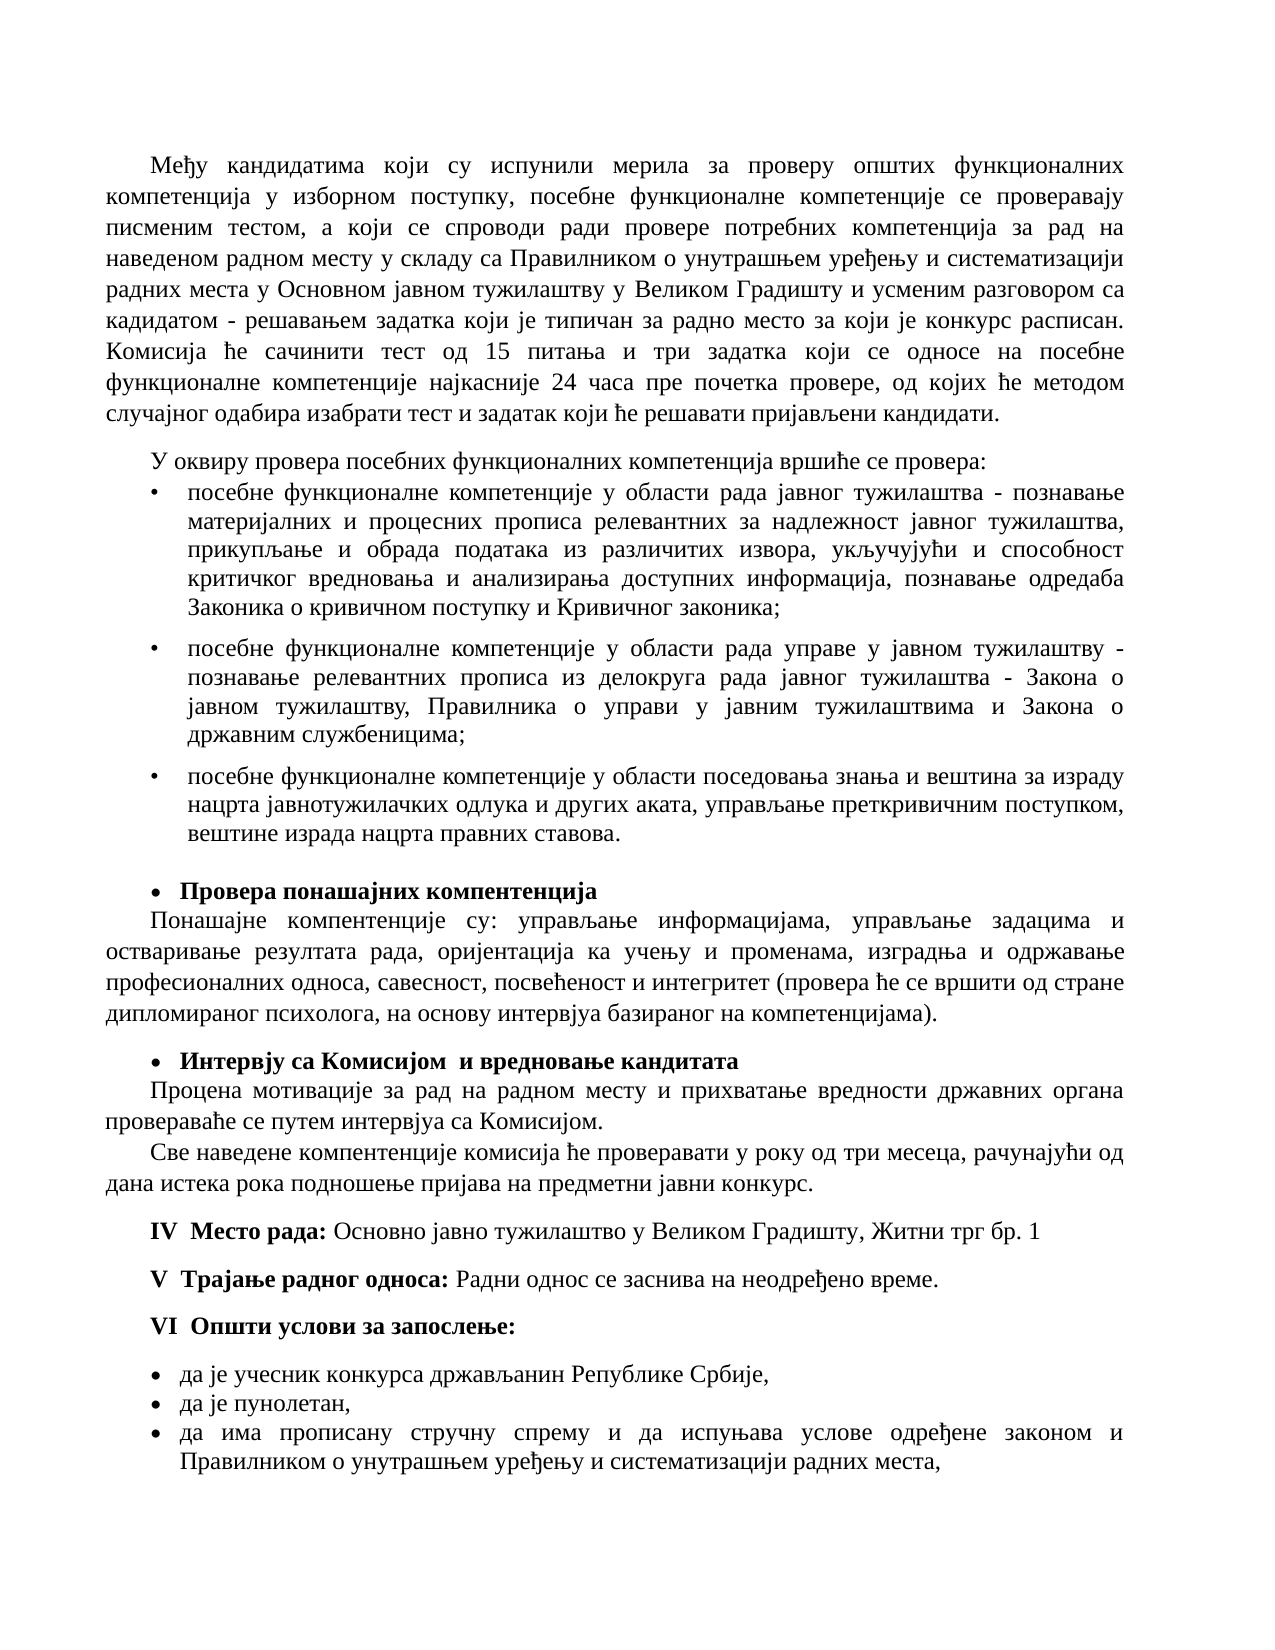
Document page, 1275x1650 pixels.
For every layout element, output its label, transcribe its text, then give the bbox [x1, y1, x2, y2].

list посебне функционалне компетенције у области рада јавног тужилаштва - познавање материјалних и процесних прописа релевантних за надлежност јавног тужилаштва, прикупљање и обрада података из различитих извора, укључујући и способност критичког вредновања и анализирања доступних информација, познавање одредаба Законика о кривичном поступку и Кривичног законика; [150, 477, 1125, 621]
list да је пунолетан, [150, 1388, 1125, 1417]
text IV Место рада: Основно јавно тужилаштво у Великом Градишту, Житни трг бр. 1 [150, 1216, 1125, 1245]
list да је учесник конкурса држављанин Републике Србије, [150, 1359, 1125, 1388]
list посебне функционалне компетенције у области поседовања знања и вештина за израду нацрта јавнотужилачких одлука и других аката, управљање преткривичним поступком, вештине израда нацрта правних ставова. [150, 761, 1125, 847]
text У оквиру провера посебних функционалних компетенција вршиће се провера: [106, 446, 1125, 475]
text VI Општи услови за запослење: [150, 1311, 1125, 1340]
text V Трајање радног односа: Радни однос се заснива на неодређено време. [150, 1264, 1125, 1292]
text Mеђу кандидатима који су испунили мерила за проверу општих функционалних компетенција у изборном поступку, посебне функционалне компетенције се проверавају писменим тестом, а који се спроводи ради провере потребних компетенција за рад на наведеном радном месту у складу са Правилником о унутрашњем уређењу и систематизацији радних места у Основном јавном тужилаштву у Великом Градишту и усменим разговором са кадидатом - решавањем задатка који је типичан за радно место за који је конкурс расписан. Комисија ће сачинити тест од 15 питања и три задатка који се односе на посебне функционалне компетенције најкасније 24 часа пре почетка провере, од којих ће методом случајног одабира изабрати тест и задатак који ће решавати пријављени кандидати. [106, 150, 1125, 427]
list Интервју са Комисијом и вредновање кандитата [150, 1046, 1125, 1075]
list посебне функционалне компетенције у области рада управе у јавном тужилаштву - познавање релевантних прописа из делокруга рада јавног тужилаштва - Закона о јавном тужилаштву, Правилника о управи у јавним тужилаштвима и Закона о државним службеницима; [150, 633, 1125, 748]
list Провера понашајних компентенција [150, 876, 1125, 905]
text Понашајне компентенције су: управљање информацијама, управљање задацима и остваривање резултата рада, оријентација ка учењу и променама, изградња и одржавање професионалних односа, савесност, посвећеност и интегритет (провера ће се вршити од стране дипломираног психолога, на основу интервјуа базираног на компетенцијама). [106, 905, 1125, 1027]
text Процена мотивације за рад на радном месту и прихватање вредности државних органа провераваће се путем интервјуа са Комисијом. [105, 1075, 1125, 1135]
list да има прописану стручну спрему и да испуњава услове одређене законом и Правилником о унутрашњем уређењу и систематизацији радних места, [150, 1417, 1125, 1475]
text Све наведене компентенције комисија ће проверавати у року од три месеца, рачунајући од дана истека рока подношење пријава на предметни јавни конкурс. [106, 1137, 1125, 1197]
